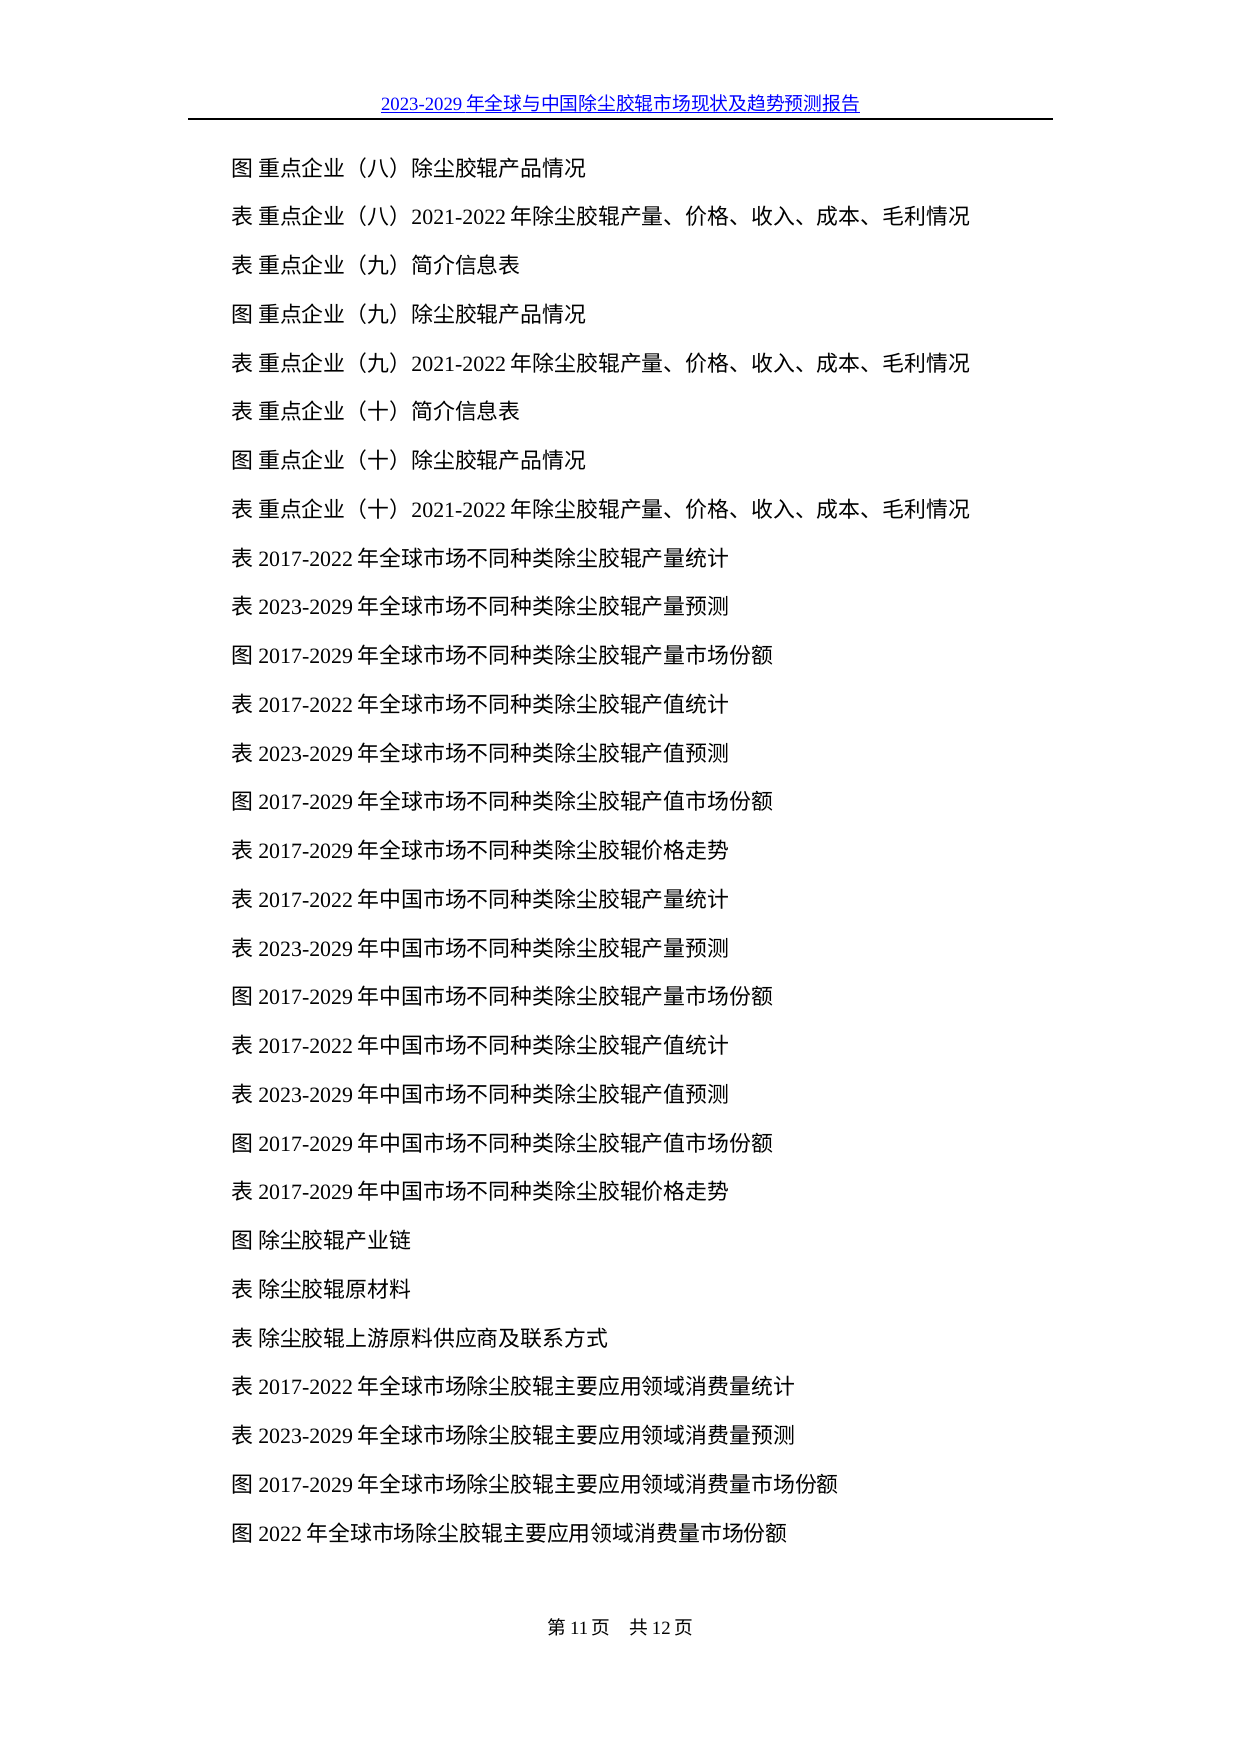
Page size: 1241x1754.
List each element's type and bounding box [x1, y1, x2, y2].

text [187, 150, 1053, 1548]
